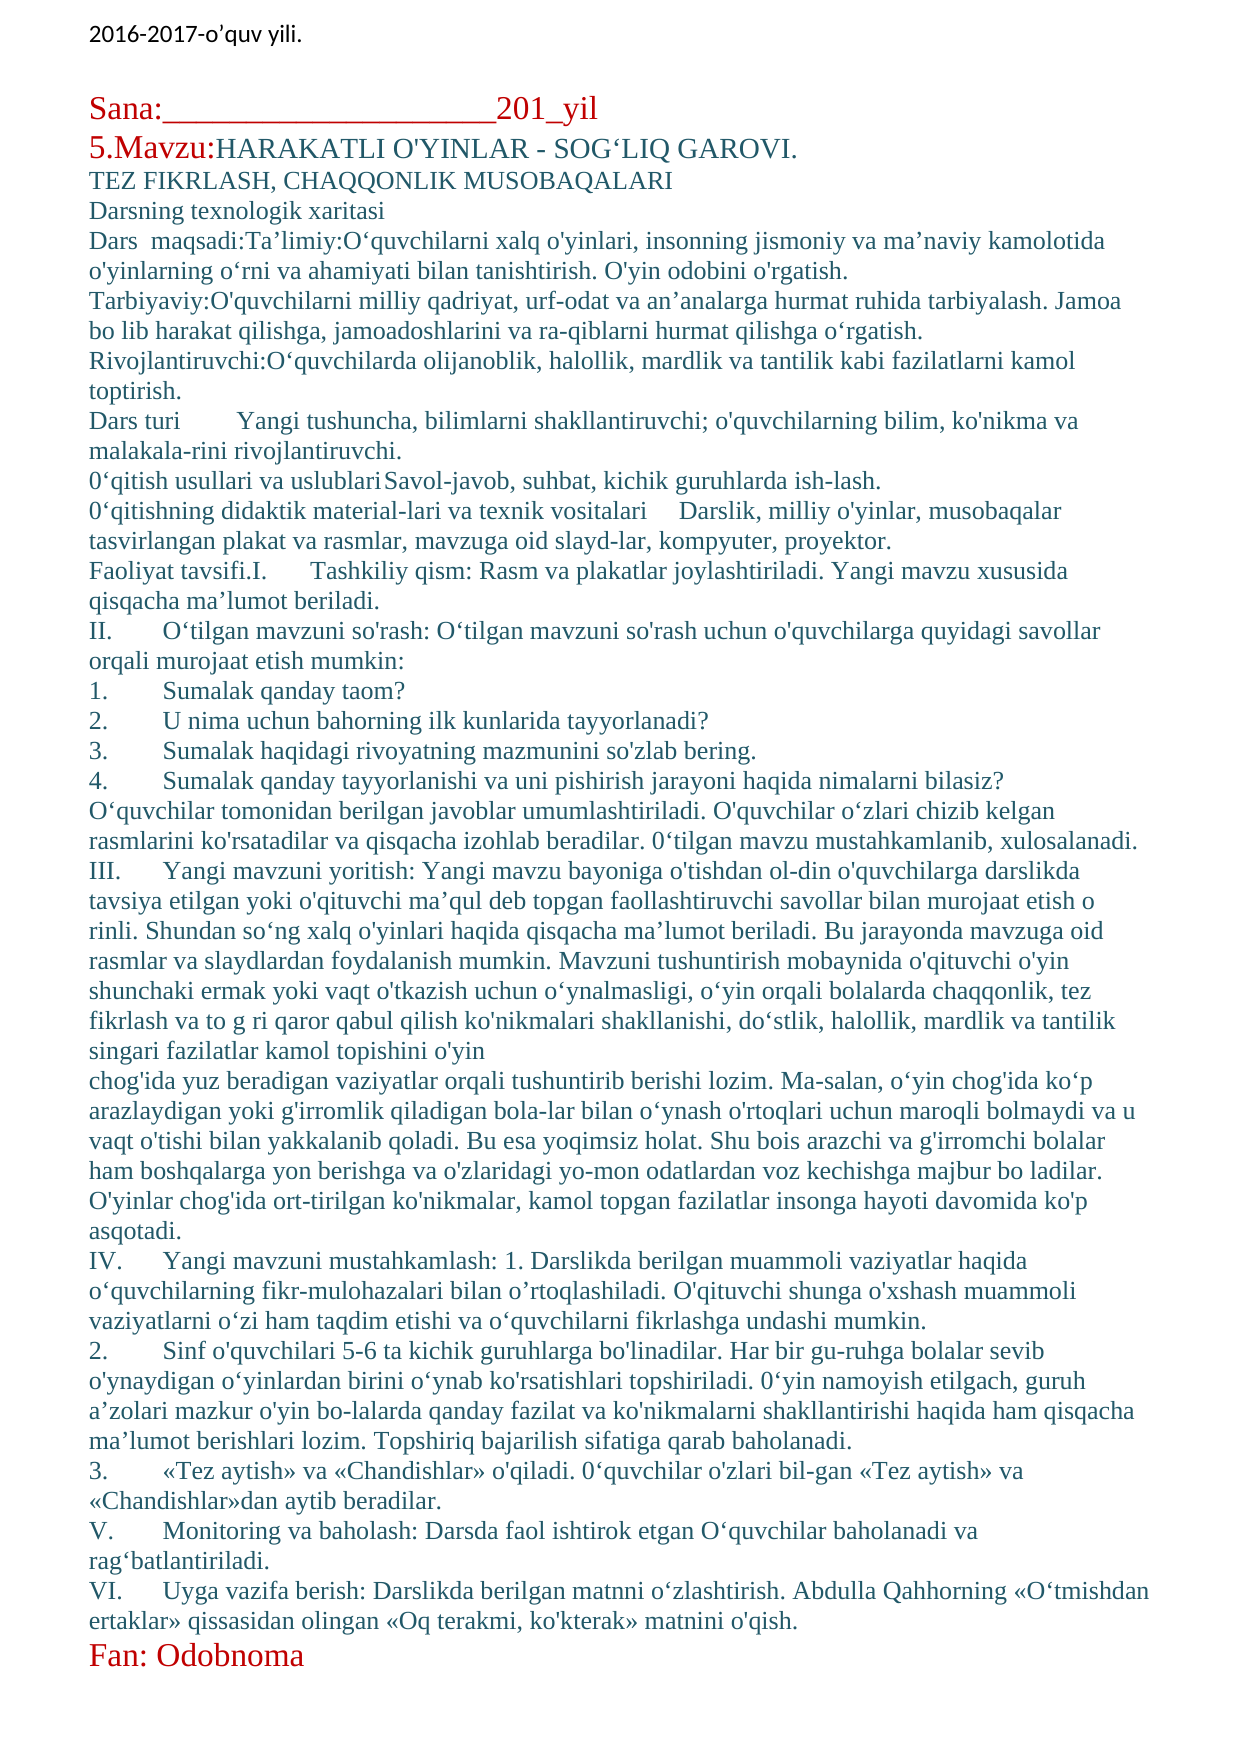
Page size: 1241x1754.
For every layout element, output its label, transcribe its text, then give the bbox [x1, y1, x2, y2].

text 5.Mavzu:HARAKATLI O'YINLAR - SOG‘LIQ GAROVI. [89, 127, 1152, 165]
text 2. U nima uchun bahorning ilk kunlarida tayyorlanadi? [89, 705, 1152, 735]
text 3. Sumalak haqidagi rivoyatning mazmunini so'zlab bering. [89, 735, 1152, 765]
text V. Monitoring va baholash: Darsda faol ishtirok etgan O‘quvchilar baholanadi va rag‘batlantiriladi. [89, 1515, 1152, 1575]
text II. O‘tilgan mavzuni so'rash: O‘tilgan mavzuni so'rash uchun o'quvchilarga quyidagi savollar orqali murojaat etish mumkin: [89, 615, 1152, 675]
text Rivojlantiruvchi:O‘quvchilarda olijanoblik, halollik, mardlik va tantilik kabi fazilatlarni kamol toptirish. [89, 345, 1152, 405]
text Fan: Odobnoma [89, 1635, 1152, 1674]
text 0‘qitishning didaktik material-lari va texnik vositalari Darslik, milliy o'yinlar, musobaqalar tasvirlangan plakat va rasmlar, mavzuga oid slayd-lar, kompyuter, proyektor. [89, 495, 1152, 555]
text O‘quvchilar tomonidan berilgan javoblar umumlashtiriladi. O'quvchilar o‘zlari chizib kelgan rasmlarini ko'rsatadilar va qisqacha izohlab beradilar. 0‘tilgan mavzu mustahkamlanib, xulosalanadi. [89, 795, 1152, 855]
text VI. Uyga vazifa berish: Darslikda berilgan matnni o‘zlashtirish. Abdulla Qahhorning «O‘tmishdan ertaklar» qissasidan olingan «Oq terakmi, ko'kterak» matnini o'qish. [89, 1575, 1152, 1635]
text 4. Sumalak qanday tayyorlanishi va uni pishirish jarayoni haqida nimalarni bilasiz? [89, 765, 1152, 795]
text 2. Sinf o'quvchilari 5-6 ta kichik guruhlarga bo'linadilar. Har bir gu-ruhga bolalar sevib o'ynaydigan o‘yinlardan birini o‘ynab ko'rsatishlari topshiriladi. 0‘yin namoyish etilgach, guruh a’zolari mazkur o'yin bo-lalarda qanday fazilat va ko'nikmalarni shakllantirishi haqida ham qisqacha ma’lumot berishlari lozim. Topshiriq bajarilish sifatiga qarab baholanadi. [89, 1335, 1152, 1455]
text III. Yangi mavzuni yoritish: Yangi mavzu bayoniga o'tishdan ol-din o'quvchilarga darslikda tavsiya etilgan yoki o'qituvchi ma’qul deb topgan faollashtiruvchi savollar bilan murojaat etish o rinli. Shundan so‘ng xalq o'yinlari haqida qisqacha ma’lumot beriladi. Bu jarayonda mavzuga oid rasmlar va slaydlardan foydalanish mumkin. Mavzuni tushuntirish mobaynida o'qituvchi o'yin shunchaki ermak yoki vaqt o'tkazish uchun o‘ynalmasligi, o‘yin orqali bolalarda chaqqonlik, tez fikrlash va to g ri qaror qabul qilish ko'nikmalari shakllanishi, do‘stlik, halollik, mardlik va tantilik singari fazilatlar kamol topishini o'yin [89, 855, 1152, 1065]
text 0‘qitish usullari va uslublari Savol-javob, suhbat, kichik guruhlarda ish-lash. [89, 465, 1152, 495]
text Tarbiyaviy:O'quvchilarni milliy qadriyat, urf-odat va an’analarga hurmat ruhida tarbiyalash. Jamoa bo lib harakat qilishga, jamoadoshlarini va ra-qiblarni hurmat qilishga o‘rgatish. [89, 285, 1152, 345]
text Dars turi Yangi tushuncha, bilimlarni shakllantiruvchi; o'quvchilarning bilim, ko'nikma va malakala-rini rivojlantiruvchi. [89, 405, 1152, 465]
text chog'ida yuz beradigan vaziyatlar orqali tushuntirib berishi lozim. Ma-salan, o‘yin chog'ida ko‘p arazlaydigan yoki g'irromlik qiladigan bola-lar bilan o‘ynash o'rtoqlari uchun maroqli bolmaydi va u vaqt o'tishi bilan yakkalanib qoladi. Bu esa yoqimsiz holat. Shu bois arazchi va g'irromchi bolalar ham boshqalarga yon berishga va o'zlaridagi yo-mon odatlardan voz kechishga majbur bo ladilar. O'yinlar chog'ida ort-tirilgan ko'nikmalar, kamol topgan fazilatlar insonga hayoti davomida ko'p asqotadi. [89, 1065, 1152, 1245]
text Faoliyat tavsifi.I. Tashkiliy qism: Rasm va plakatlar joylashtiriladi. Yangi mavzu xususida qisqacha ma’lumot beriladi. [89, 555, 1152, 615]
text TEZ FIKRLASH, CHAQQONLIK MUSOBAQALARI [89, 165, 1152, 195]
text Darsning texnologik xaritasi [89, 195, 1152, 225]
text Sana:____________________201_yil [89, 89, 1152, 127]
text 3. «Tez aytish» va «Chandishlar» o'qiladi. 0‘quvchilar o'zlari bil-gan «Tez aytish» va «Chandishlar»dan aytib beradilar. [89, 1455, 1152, 1515]
text Dars maqsadi:Ta’limiy:O‘quvchilarni xalq o'yinlari, insonning jismoniy va ma’naviy kamolotida o'yinlarning o‘rni va ahamiyati bilan tanishtirish. O'yin odobini o'rgatish. [89, 225, 1152, 285]
text 1. Sumalak qanday taom? [89, 675, 1152, 705]
text IV. Yangi mavzuni mustahkamlash: 1. Darslikda berilgan muammoli vaziyatlar haqida o‘quvchilarning fikr-mulohazalari bilan o’rtoqlashiladi. O'qituvchi shunga o'xshash muammoli vaziyatlarni o‘zi ham taqdim etishi va o‘quvchilarni fikrlashga undashi mumkin. [89, 1245, 1152, 1335]
